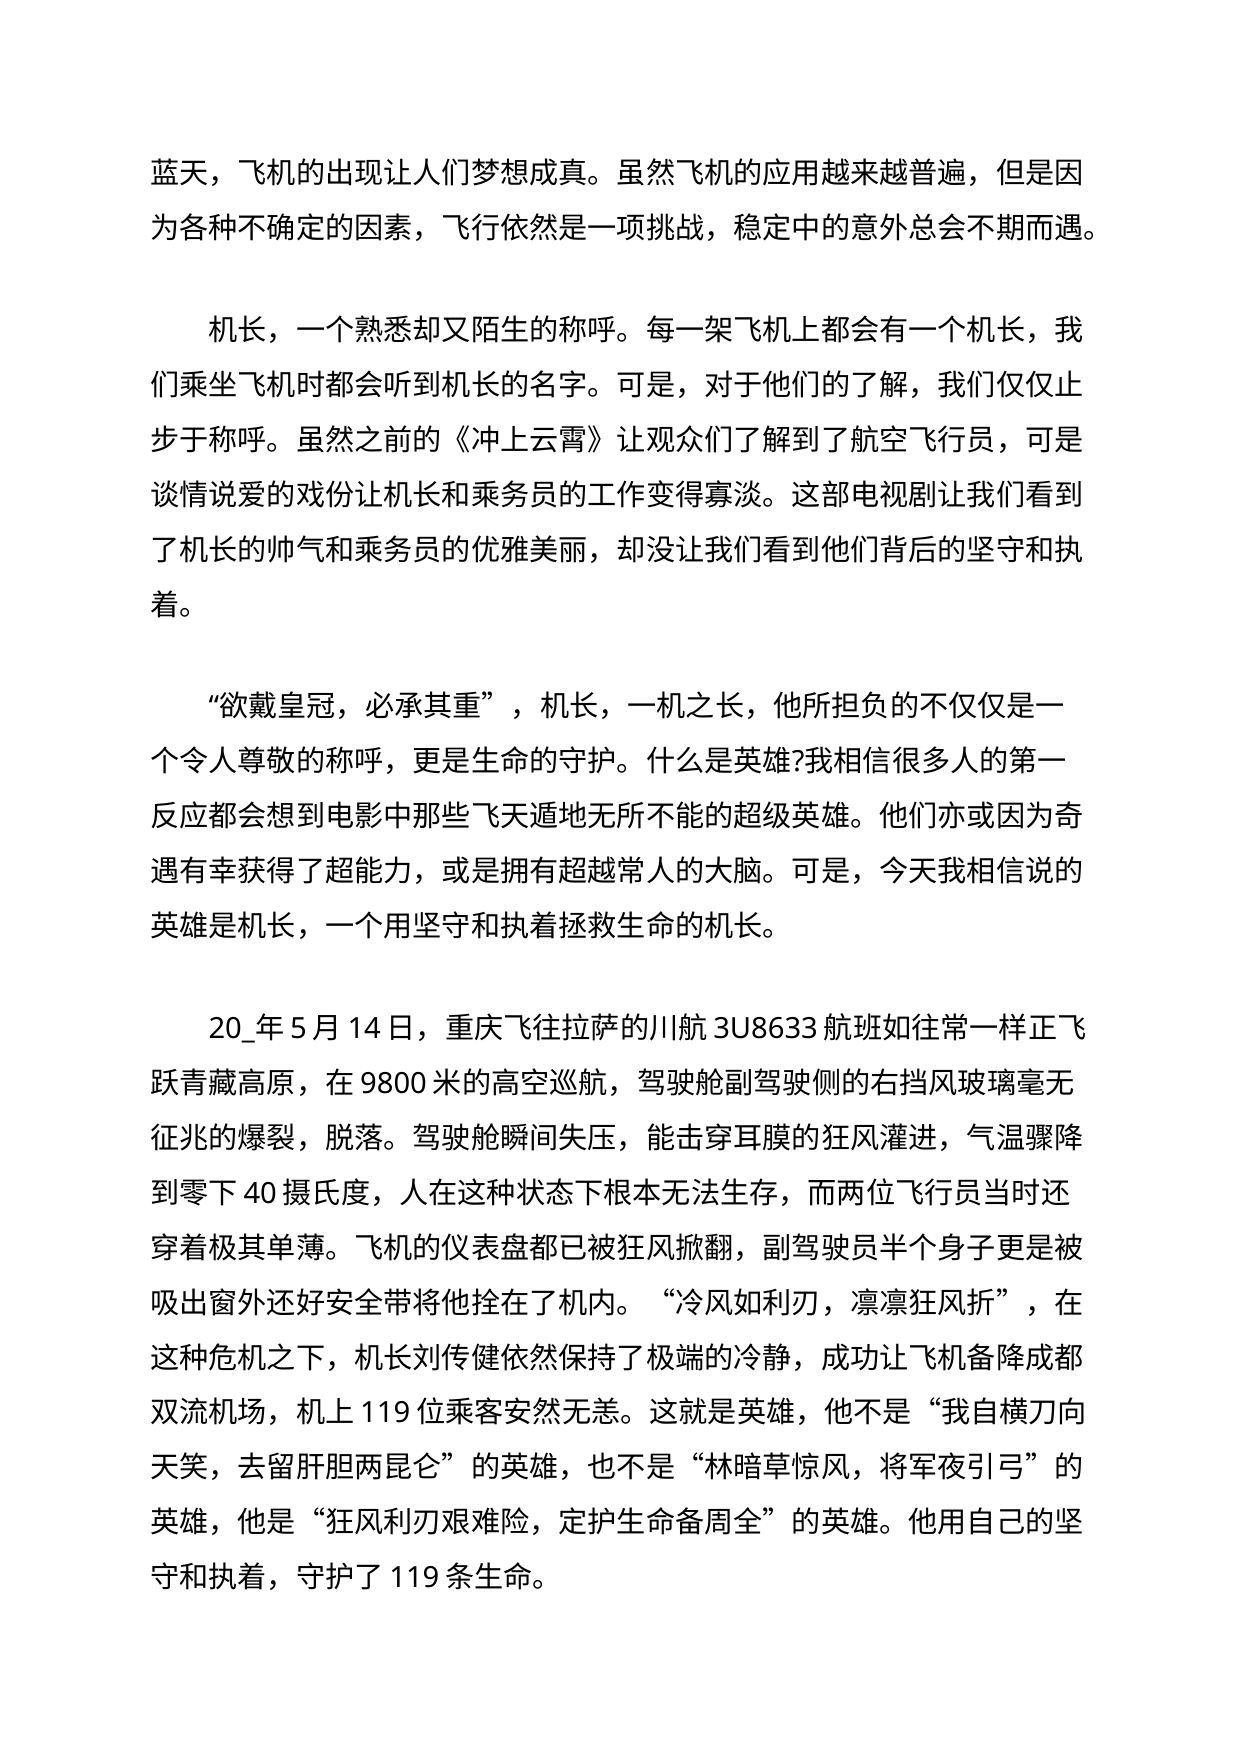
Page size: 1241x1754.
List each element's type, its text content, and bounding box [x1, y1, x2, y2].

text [150, 150, 1090, 247]
text 机长，一个熟悉却又陌生的称呼。每一架飞机上都会有一个机长，我们乘坐飞机时都会听到机长的名字。可是，对于他们的了解，我们仅仅止步于称呼。虽然之前的《冲上云霄》让观众们了解到了航空飞行员，可是谈情说爱的戏份让机长和乘务员的工作变得寡淡。这部电视剧让我们看到了机长的帅气和乘务员的优雅美丽，却没让我们看到他们背后的坚守和执着。 [150, 307, 1090, 623]
text 20_年5月14日，重庆飞往拉萨的川航3U8633航班如往常一样正飞跃青藏高原，在9800米的高空巡航，驾驶舱副驾驶侧的右挡风玻璃毫无征兆的爆裂，脱落。驾驶舱瞬间失压，能击穿耳膜的狂风灌进，气温骤降到零下40摄氏度，人在这种状态下根本无法生存，而两位飞行员当时还穿着极其单薄。飞机的仪表盘都已被狂风掀翻，副驾驶员半个身子更是被吸出窗外还好安全带将他拴在了机内。“冷风如利刃，凛凛狂风折”，在这种危机之下，机长刘传健依然保持了极端的冷静，成功让飞机备降成都双流机场，机上119位乘客安然无恙。这就是英雄，他不是“我自横刀向天笑，去留肝胆两昆仑”的英雄，也不是“林暗草惊风，将军夜引弓”的英雄，他是“狂风利刃艰难险，定护生命备周全”的英雄。他用自己的坚守和执着，守护了119条生命。 [150, 1004, 1090, 1596]
text “欲戴皇冠，必承其重”，机长，一机之长，他所担负的不仅仅是一个令人尊敬的称呼，更是生命的守护。什么是英雄?我相信很多人的第一反应都会想到电影中那些飞天遁地无所不能的超级英雄。他们亦或因为奇遇有幸获得了超能力，或是拥有超越常人的大脑。可是，今天我相信说的英雄是机长，一个用坚守和执着拯救生命的机长。 [150, 683, 1090, 945]
